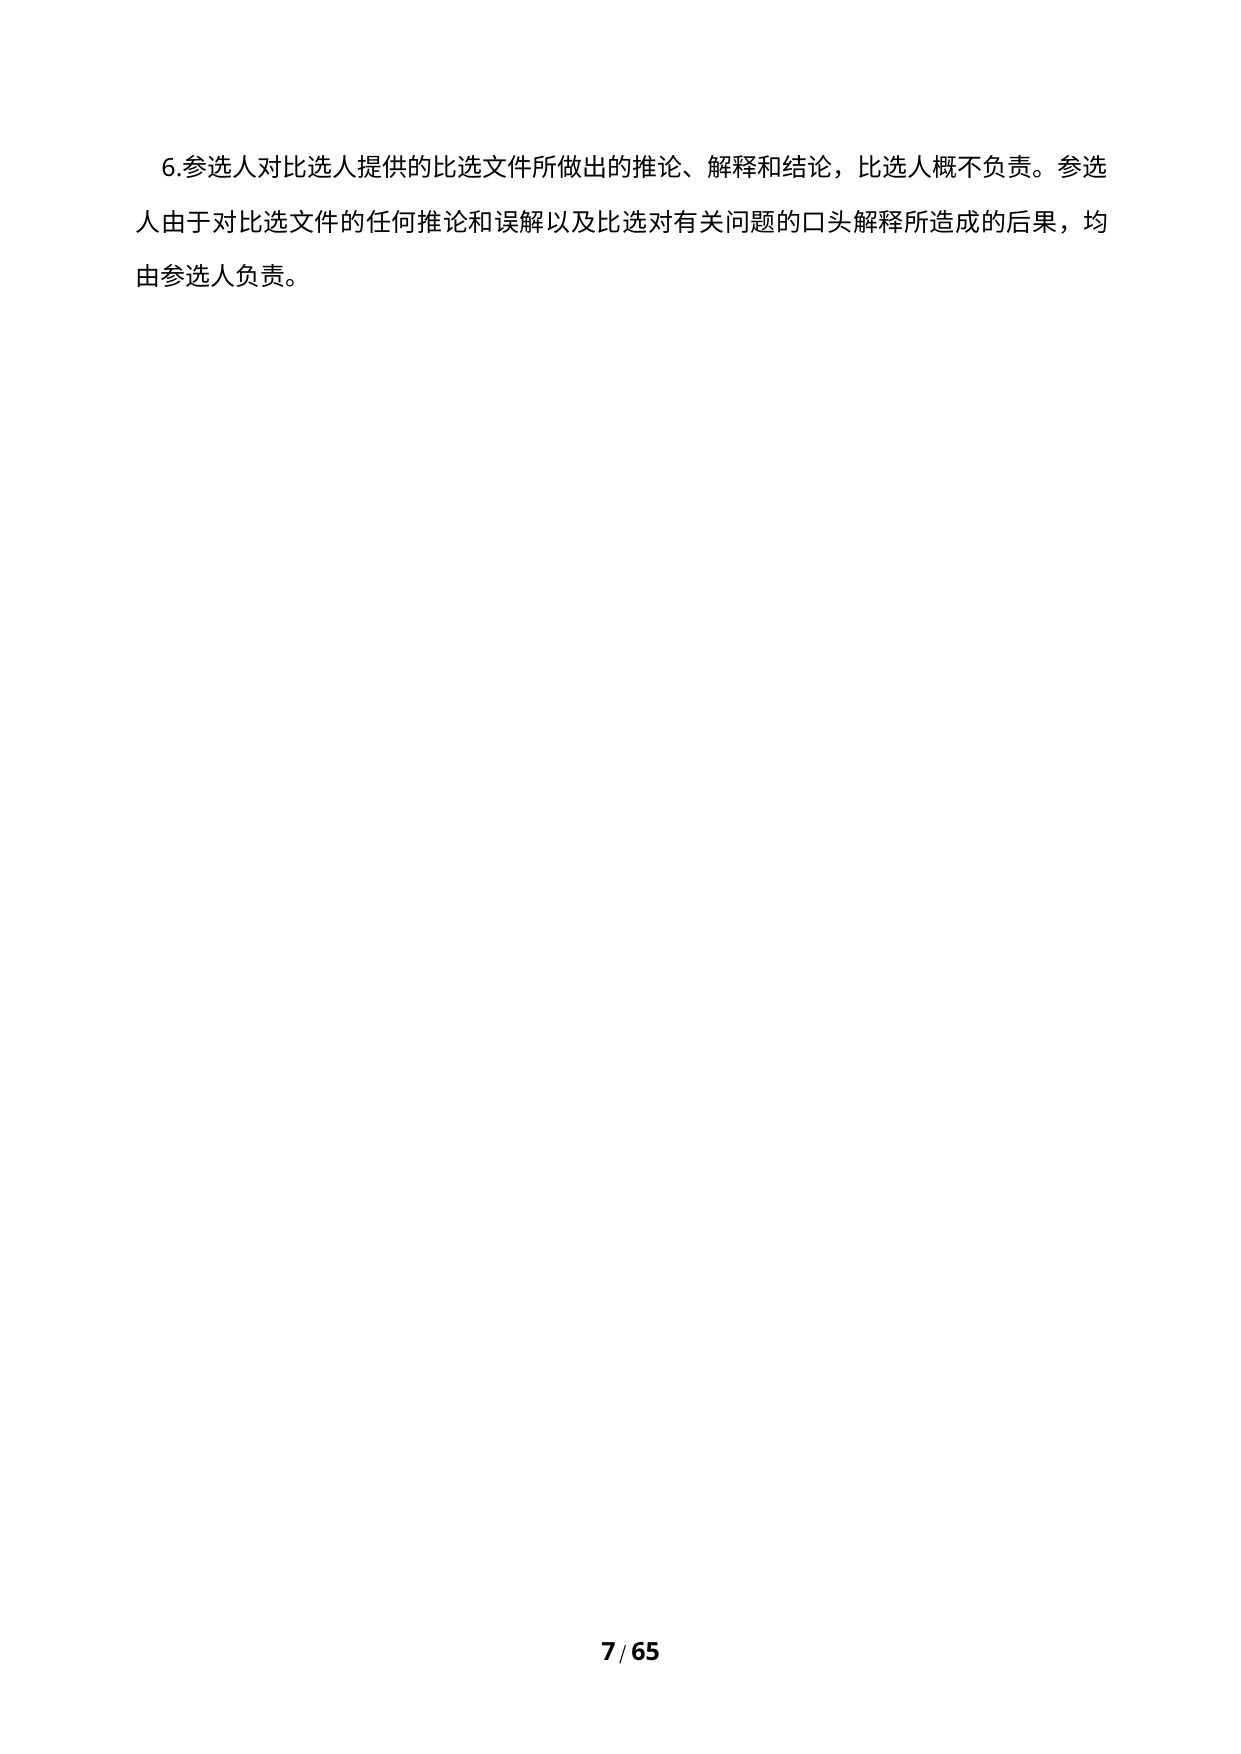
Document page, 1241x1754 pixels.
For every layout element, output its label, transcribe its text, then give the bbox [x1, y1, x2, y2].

text 6.参选人对比选人提供的比选文件所做出的推论、解释和结论，比选人概不负责。参选人由于对比选文件的任何推论和误解以及比选对有关问题的口头解释所造成的后果，均由参选人负责。 [135, 148, 1109, 293]
